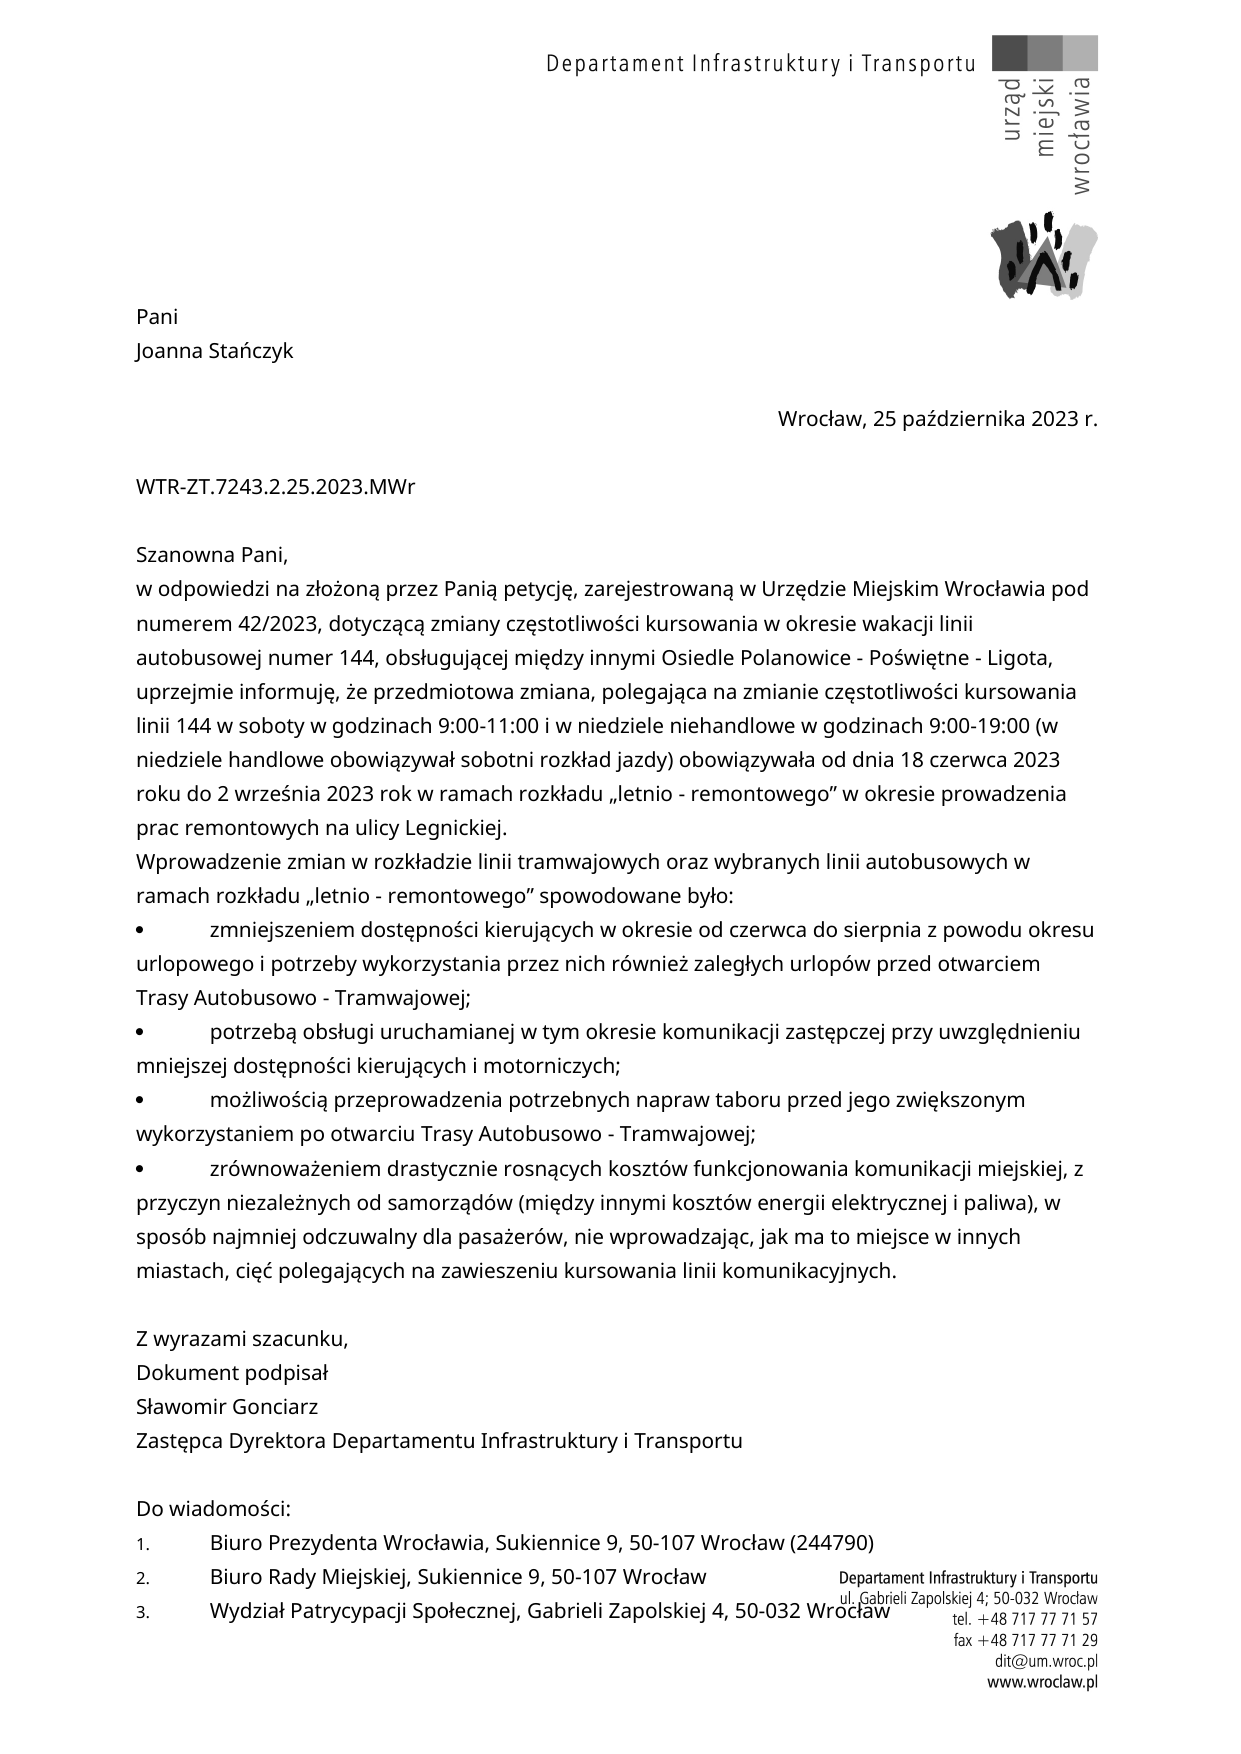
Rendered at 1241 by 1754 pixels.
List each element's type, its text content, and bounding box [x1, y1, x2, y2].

text Wprowadzenie zmian w rozkładzie linii tramwajowych oraz wybranych linii autobusowych w ramach rozkładu „letnio - remontowego” spowodowane było: [136, 847, 1098, 909]
text Dokument podpisał [136, 1358, 1098, 1386]
list Biuro Prezydenta Wrocławia, Sukiennice 9, 50-107 Wrocław (244790) [136, 1528, 1098, 1557]
text Joanna Stańczyk [136, 336, 1098, 364]
list potrzebą obsługi uruchamianej w tym okresie komunikacji zastępczej przy uwzględnieniu mniejszej dostępności kierujących i motorniczych; [136, 1017, 1098, 1080]
text Wrocław, 25 października 2023 r. [136, 404, 1098, 433]
picture [839, 1591, 1098, 1596]
text Pani [136, 302, 1098, 331]
text w odpowiedzi na złożoną przez Panią petycję, zarejestrowaną w Urzędzie Miejskim Wrocławia pod numerem 42/2023, dotyczącą zmiany częstotliwości kursowania w okresie wakacji linii autobusowej numer 144, obsługującej między innymi Osiedle Polanowice - Poświętne - Ligota, uprzejmie informuję, że przedmiotowa zmiana, polegająca na zmianie częstotliwości kursowania linii 144 w soboty w godzinach 9:00-11:00 i w niedziele niehandlowe w godzinach 9:00-19:00 (w niedziele handlowe obowiązywał sobotni rozkład jazdy) obowiązywała od dnia 18 czerwca 2023 roku do 2 września 2023 rok w ramach rozkładu „letnio - remontowego” w okresie prowadzenia prac remontowych na ulicy Legnickiej. [136, 574, 1098, 841]
text Zastępca Dyrektora Departamentu Infrastruktury i Transportu [136, 1426, 1098, 1454]
text Szanowna Pani, [136, 541, 1098, 569]
list Biuro Rady Miejskiej, Sukiennice 9, 50-107 Wrocław [136, 1562, 1098, 1591]
text WTR-ZT.7243.2.25.2023.MWr [136, 472, 1098, 501]
list Wydział Patrycypacji Społecznej, Gabrieli Zapolskiej 4, 50-032 Wrocław [136, 1596, 1098, 1625]
text Do wiadomości: [136, 1494, 1098, 1523]
picture [839, 1625, 1098, 1693]
picture [546, 35, 1099, 302]
list możliwością przeprowadzenia potrzebnych napraw taboru przed jego zwiększonym wykorzystaniem po otwarciu Trasy Autobusowo - Tramwajowej; [136, 1086, 1098, 1148]
list zrównoważeniem drastycznie rosnących kosztów funkcjonowania komunikacji miejskiej, z przyczyn niezależnych od samorządów (między innymi kosztów energii elektrycznej i paliwa), w sposób najmniej odczuwalny dla pasażerów, nie wprowadzając, jak ma to miejsce w innych miastach, cięć polegających na zawieszeniu kursowania linii komunikacyjnych. [136, 1154, 1098, 1284]
list zmniejszeniem dostępności kierujących w okresie od czerwca do sierpnia z powodu okresu urlopowego i potrzeby wykorzystania przez nich również zaległych urlopów przed otwarciem Trasy Autobusowo - Tramwajowej; [136, 915, 1098, 1012]
text Z wyrazami szacunku, [136, 1324, 1098, 1352]
text Sławomir Gonciarz [136, 1392, 1098, 1421]
